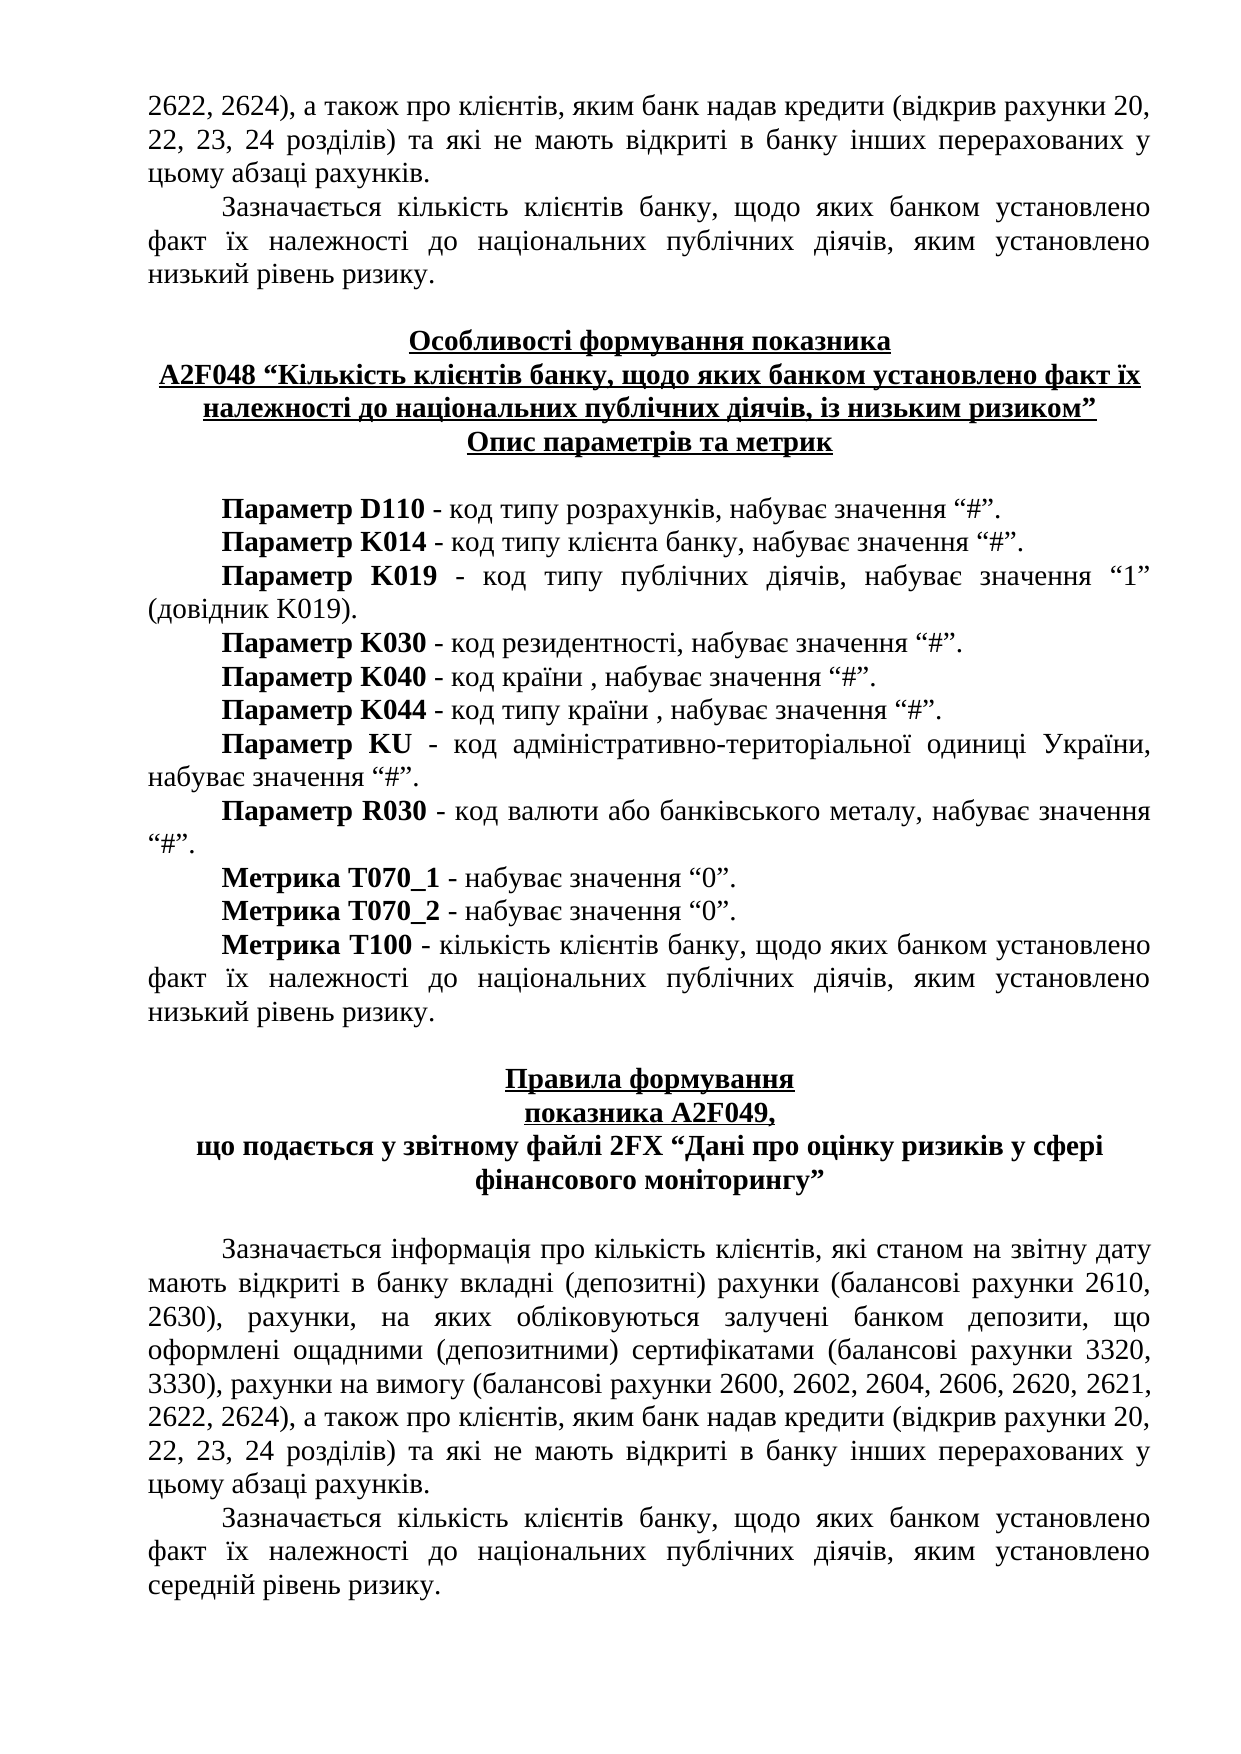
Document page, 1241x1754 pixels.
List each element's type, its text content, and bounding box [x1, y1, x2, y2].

text Параметр K044 - код типу країни , набуває значення “#”. [148, 692, 1152, 726]
text Правила формування [148, 1061, 1152, 1095]
text Метрика T070_2 - набуває значення “0”. [148, 893, 1152, 927]
text Параметр D110 - код типу розрахунків, набуває значення “#”. [148, 491, 1152, 524]
text Особливості формування показника [148, 323, 1152, 357]
text що подається у звітному файлі 2FX “Дані про оцінку ризиків у сфері фінансового моніторингу” [148, 1128, 1152, 1195]
text Параметр K040 - код країни , набуває значення “#”. [148, 659, 1152, 692]
text Параметр K019 - код типу публічних діячів, набуває значення “1” (довідник K019). [148, 558, 1152, 625]
text Метрика T100 - кількість клієнтів банку, щодо яких банком установлено факт їх належності до національних публічних діячів, яким установлено низький рівень ризику. [148, 927, 1152, 1028]
text Параметр K030 - код резидентності, набуває значення “#”. [148, 625, 1152, 659]
text Параметр K014 - код типу клієнта банку, набуває значення “#”. [148, 524, 1152, 558]
text Зазначається кількість клієнтів банку, щодо яких банком установлено факт їх належності до національних публічних діячів, яким установлено середній рівень ризику. [148, 1500, 1152, 1601]
text Параметр KU - код адміністративно-територіальної одиниці України, набуває значення “#”. [148, 726, 1152, 793]
text Опис параметрів та метрик [148, 424, 1152, 457]
text A2F048 “Кількість клієнтів банку, щодо яких банком установлено факт їх належності до національних публічних діячів, із низьким ризиком” [148, 357, 1152, 424]
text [148, 88, 1152, 189]
text Метрика T070_1 - набуває значення “0”. [148, 860, 1152, 893]
text показника A2F049, [148, 1095, 1152, 1128]
text Зазначається кількість клієнтів банку, щодо яких банком установлено факт їх належності до національних публічних діячів, яким установлено низький рівень ризику. [148, 189, 1152, 290]
text Параметр R030 - код валюти або банківського металу, набуває значення “#”. [148, 793, 1152, 860]
